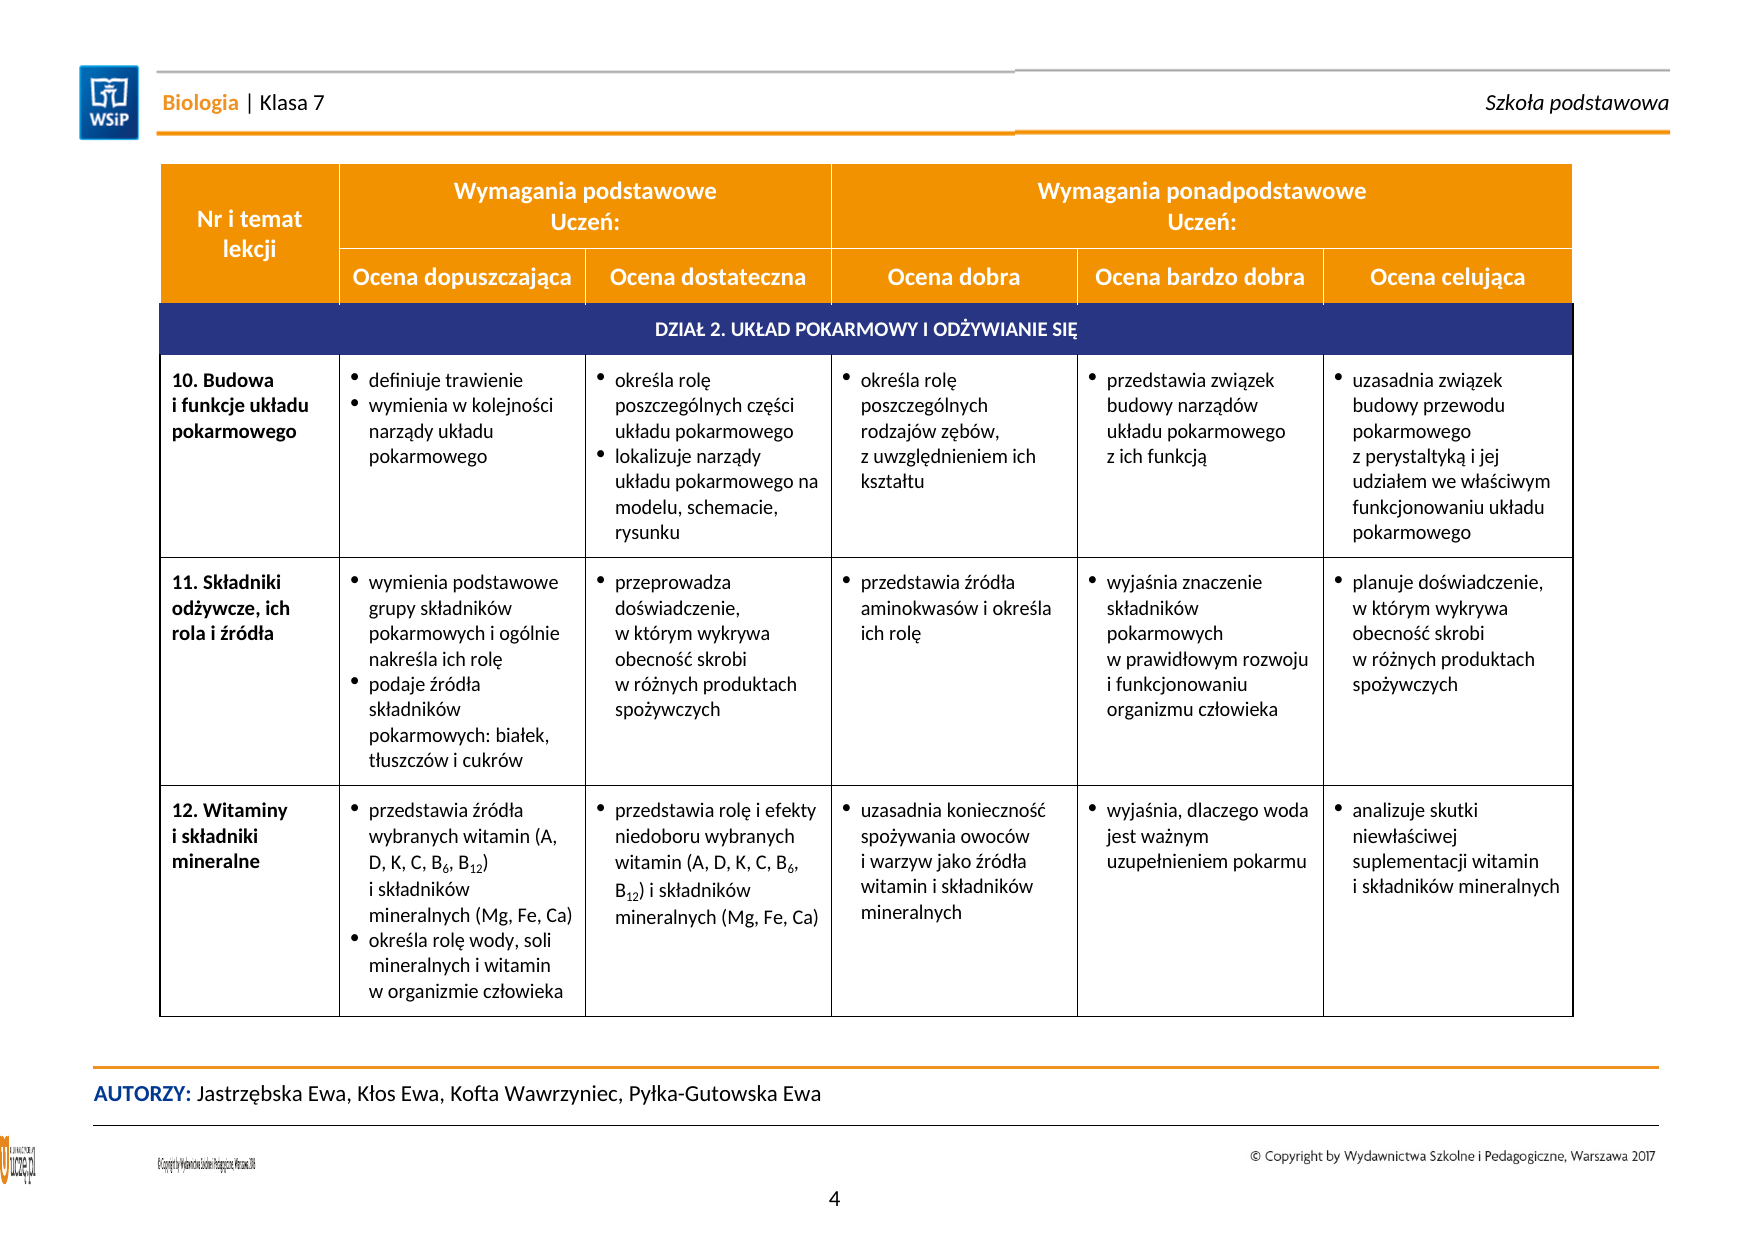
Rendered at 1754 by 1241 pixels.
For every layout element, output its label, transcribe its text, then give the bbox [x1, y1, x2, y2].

table_cell 12. Witaminy i składniki mineralne [161, 786, 339, 1016]
table_cell przeprowadza doświadczenie, w którym wykrywa obecność skrobi w różnych produktach spożywczych [586, 558, 831, 785]
table_cell Ocena dobra [832, 249, 1077, 303]
table_cell analizuje skutki niewłaściwej suplementacji witamin i składników mineralnych [1324, 786, 1572, 1016]
table_cell uzasadnia związek budowy przewodu pokarmowego z perystaltyką i jej udziałem we właściwym funkcjonowaniu układu pokarmowego [1324, 355, 1572, 557]
table_cell Ocena dopuszczająca [340, 249, 585, 303]
table_cell Ocena bardzo dobra [1078, 249, 1323, 303]
table_cell określa rolę poszczególnych rodzajów zębów, z uwzględnieniem ich kształtu [832, 355, 1077, 557]
table_cell 10. Budowa i funkcje układu pokarmowego [161, 355, 339, 557]
table_header Wymagania ponadpodstawowe Uczeń: [832, 164, 1572, 248]
table_cell wyjaśnia znaczenie składników pokarmowych w prawidłowym rozwoju i funkcjonowaniu organizmu człowieka [1078, 558, 1323, 785]
table_cell Ocena celująca [1324, 249, 1572, 303]
table_header Wymagania podstawowe Uczeń: [340, 164, 831, 248]
table_cell DZIAŁ 2. UKŁAD POKARMOWY I ODŻYWIANIE SIĘ [161, 305, 1572, 354]
picture [0, 6, 1671, 164]
table_cell przedstawia źródła wybranych witamin (A, D, K, C, B6, B12) i składników mineralnych (Mg, Fe, Ca) określa rolę wody, soli mineralnych i witamin w organizmie człowieka [340, 786, 585, 1016]
table_header Nr i temat lekcji [161, 164, 339, 303]
table_cell wymienia podstawowe grupy składników pokarmowych i ogólnie nakreśla ich rolę podaje źródła składników pokarmowych: białek, tłuszczów i cukrów [340, 558, 585, 785]
table_cell uzasadnia konieczność spożywania owoców i warzyw jako źródła witamin i składników mineralnych [832, 786, 1077, 1016]
table_cell wyjaśnia, dlaczego woda jest ważnym uzupełnieniem pokarmu [1078, 786, 1323, 1016]
table_cell przedstawia źródła aminokwasów i określa ich rolę [832, 558, 1077, 785]
table_cell Ocena dostateczna [586, 249, 831, 303]
table_cell określa rolę poszczególnych części układu pokarmowego lokalizuje narządy układu pokarmowego na modelu, schemacie, rysunku [586, 355, 831, 557]
table_cell 11. Składniki odżywcze, ich rola i źródła [161, 558, 339, 785]
picture [1242, 1139, 1668, 1185]
table_cell definiuje trawienie wymienia w kolejności narządy układu pokarmowego [340, 355, 585, 557]
table_cell przedstawia związek budowy narządów układu pokarmowego z ich funkcją [1078, 355, 1323, 557]
table_cell przedstawia rolę i efekty niedoboru wybranych witamin (A, D, K, C, B6, B12) i składników mineralnych (Mg, Fe, Ca) [586, 786, 831, 1016]
table_cell planuje doświadczenie, w którym wykrywa obecność skrobi w różnych produktach spożywczych [1324, 558, 1572, 785]
